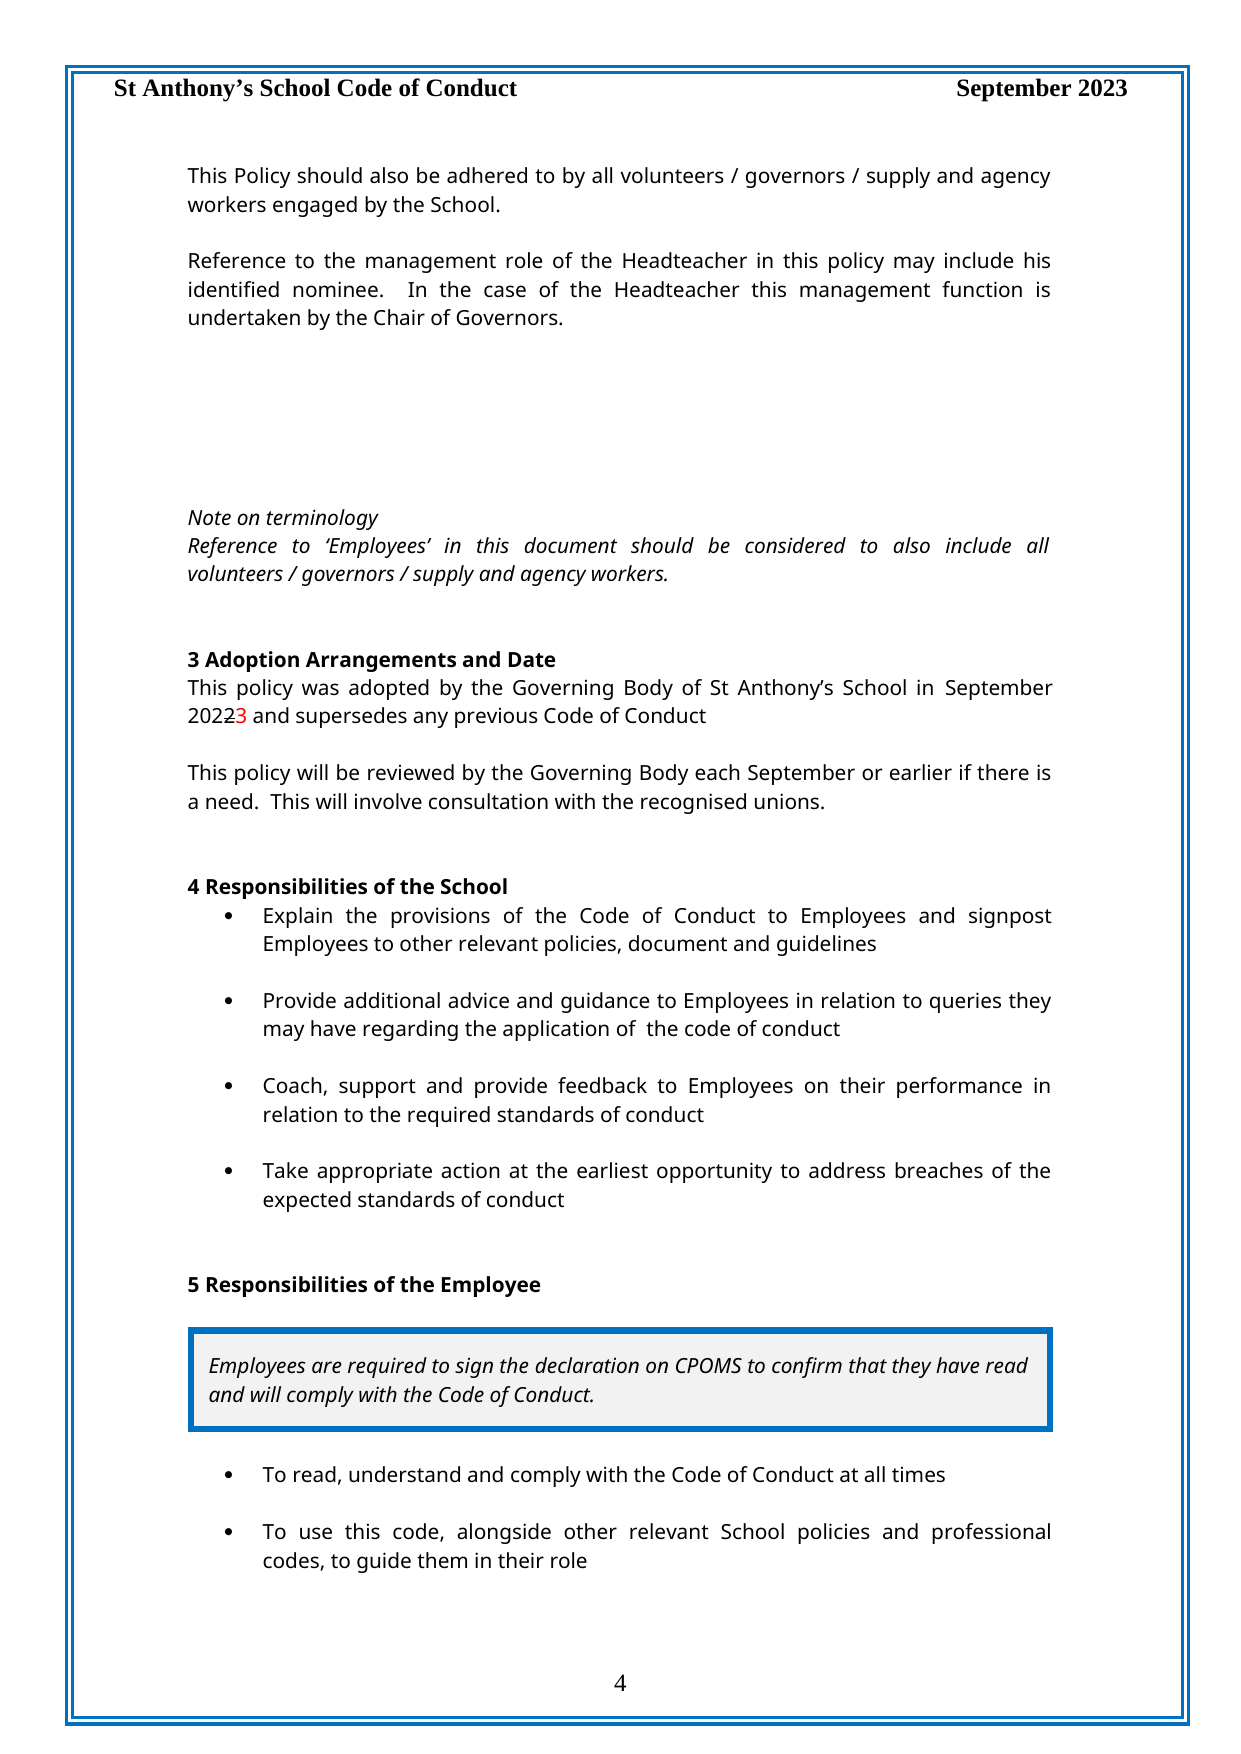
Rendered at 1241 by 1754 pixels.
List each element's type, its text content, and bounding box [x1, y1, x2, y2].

list Provide additional advice and guidance to Employees in relation to queries they may have regarding the application of the code of conduct [225, 986, 1053, 1043]
subtitle Note on terminology [187, 503, 1053, 531]
subtitle To read, understand and comply with the Code of Conduct at all times [225, 1461, 1053, 1489]
subtitle This Policy should also be adhered to by all volunteers / governors / supply and agency workers engaged by the School. [187, 161, 1053, 218]
list Explain the provisions of the Code of Conduct to Employees and signpost Employees to other relevant policies, document and guidelines [225, 901, 1053, 958]
text This policy was adopted by the Governing Body of St Anthony’s School in September 20223 and supersedes any previous Code of Conduct [187, 673, 1053, 730]
subtitle Reference to the management role of the Headteacher in this policy may include his identified nominee. In the case of the Headteacher this management function is undertaken by the Chair of Governors. [187, 247, 1053, 332]
subtitle Reference to ‘Employees’ in this document should be considered to also include all volunteers / governors / supply and agency workers. [187, 531, 1053, 588]
text This policy will be reviewed by the Governing Body each September or earlier if there is a need. This will involve consultation with the recognised unions. [187, 758, 1053, 815]
subtitle 5 Responsibilities of the Employee [187, 1270, 1053, 1299]
subtitle 4 Responsibilities of the School [187, 872, 1053, 901]
subtitle 3 Adoption Arrangements and Date [187, 645, 1053, 673]
table_header Employees are required to sign the declaration on CPOMS to confirm that they have read and will comply with the Code of Conduct. [194, 1334, 1047, 1426]
subtitle To use this code, alongside other relevant School policies and professional codes, to guide them in their role [225, 1517, 1053, 1574]
list Take appropriate action at the earliest opportunity to address breaches of the expected standards of conduct [225, 1157, 1053, 1213]
list Coach, support and provide feedback to Employees on their performance in relation to the required standards of conduct [225, 1071, 1053, 1128]
